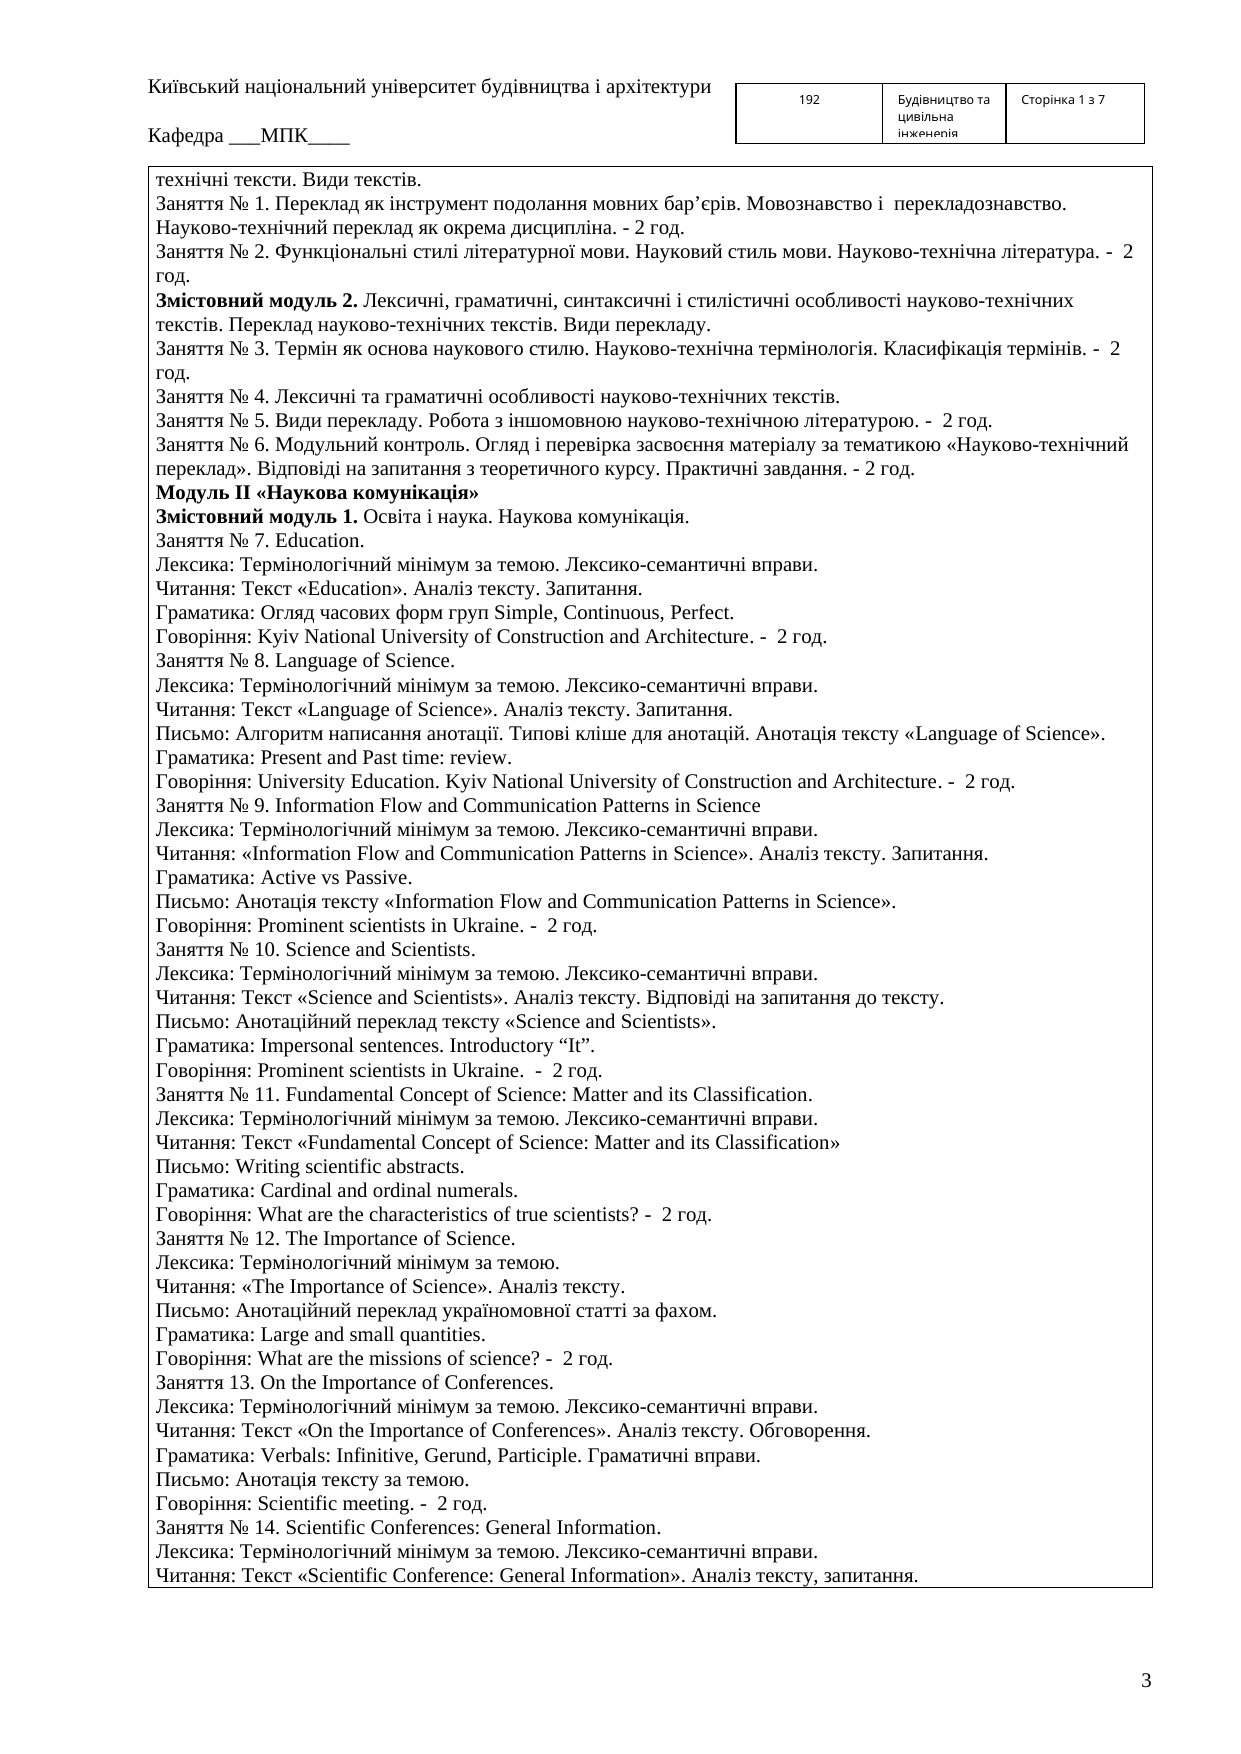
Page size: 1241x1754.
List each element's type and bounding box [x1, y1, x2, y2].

table_cell [149, 167, 1152, 1587]
